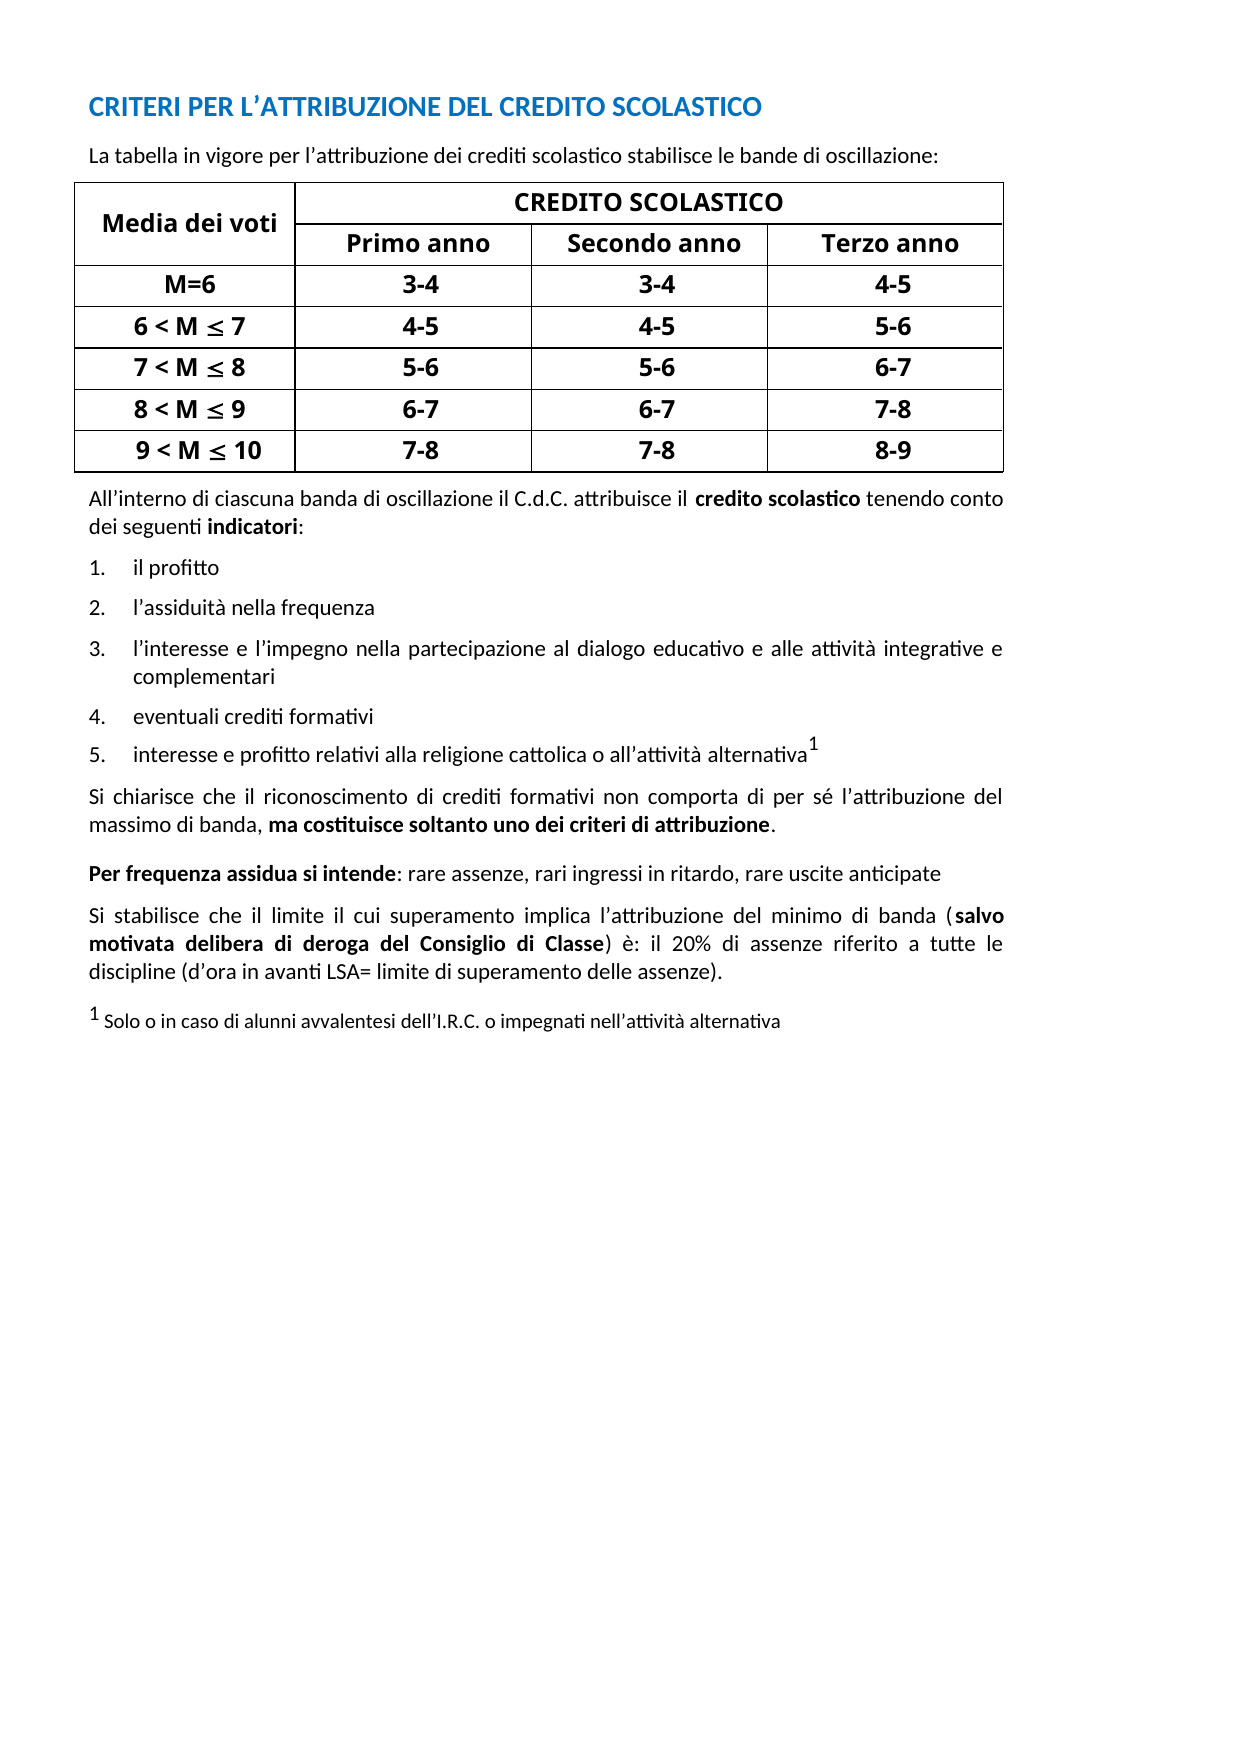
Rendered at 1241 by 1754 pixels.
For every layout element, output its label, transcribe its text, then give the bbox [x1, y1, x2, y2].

table_cell 7-8 [768, 389, 1003, 430]
text 1 Solo o in caso di alunni avvalentesi dell’I.R.C. o impegnati nell’attività alternativa [89, 1000, 1004, 1034]
table_cell 3-4 [296, 266, 531, 306]
table_cell 7 < M  8 [75, 349, 294, 388]
table_cell 6-7 [296, 390, 531, 430]
text La tabella in vigore per l’attribuzione dei crediti scolastico stabilisce le bande di oscillazione: [89, 141, 1063, 169]
table_cell 8-9 [768, 430, 1003, 471]
table_cell 6-7 [768, 347, 1003, 388]
list il profitto [88, 553, 1004, 581]
table_cell 7-8 [296, 431, 531, 471]
table_header CREDITO SCOLASTICO [296, 183, 1003, 223]
table_cell 7-8 [532, 431, 767, 471]
table_cell 5-6 [532, 349, 767, 388]
text Si stabilisce che il limite il cui superamento implica l’attribuzione del minimo di banda (salvo motivata delibera di deroga del Consiglio di Classe) è: il 20% di assenze riferito a tutte le discipline (d’ora in avanti LSA= limite di superamento delle assenze). [89, 901, 1004, 986]
text All’interno di ciascuna banda di oscillazione il C.d.C. attribuisce il credito scolastico tenendo conto dei seguenti indicatori: [89, 484, 1004, 540]
list l’assiduità nella frequenza [88, 593, 1004, 621]
table_cell 4-5 [532, 307, 767, 347]
table_cell 5-6 [296, 349, 531, 388]
table_cell 9 < M  10 [75, 431, 294, 471]
table_cell Secondo anno [532, 225, 767, 264]
table_header Media dei voti [75, 183, 294, 264]
table_cell 5-6 [768, 306, 1003, 347]
list l’interesse e l’impegno nella partecipazione al dialogo educativo e alle attività integrative e complementari [88, 634, 1004, 690]
table_cell Terzo anno [768, 223, 1003, 264]
table_cell 4-5 [768, 265, 1003, 306]
list eventuali crediti formativi [89, 702, 1004, 731]
text Per frequenza assidua si intende: rare assenze, rari ingressi in ritardo, rare uscite anticipate [88, 859, 1004, 887]
table_cell 3-4 [532, 266, 767, 306]
table_cell 6 < M  7 [75, 307, 294, 347]
table_cell M=6 [75, 266, 294, 306]
list interesse e profitto relativi alla religione cattolica o all’attività alternativa1 [89, 731, 1004, 768]
table_cell 8 < M  9 [75, 390, 294, 430]
table_cell 4-5 [296, 307, 531, 347]
text Si chiarisce che il riconoscimento di crediti formativi non comporta di per sé l’attribuzione del massimo di banda, ma costituisce soltanto uno dei criteri di attribuzione. [88, 782, 1004, 838]
table_cell 6-7 [532, 390, 767, 430]
table_cell Primo anno [296, 225, 531, 264]
text CRITERI PER L’ATTRIBUZIONE DEL CREDITO SCOLASTICO [89, 88, 1063, 123]
